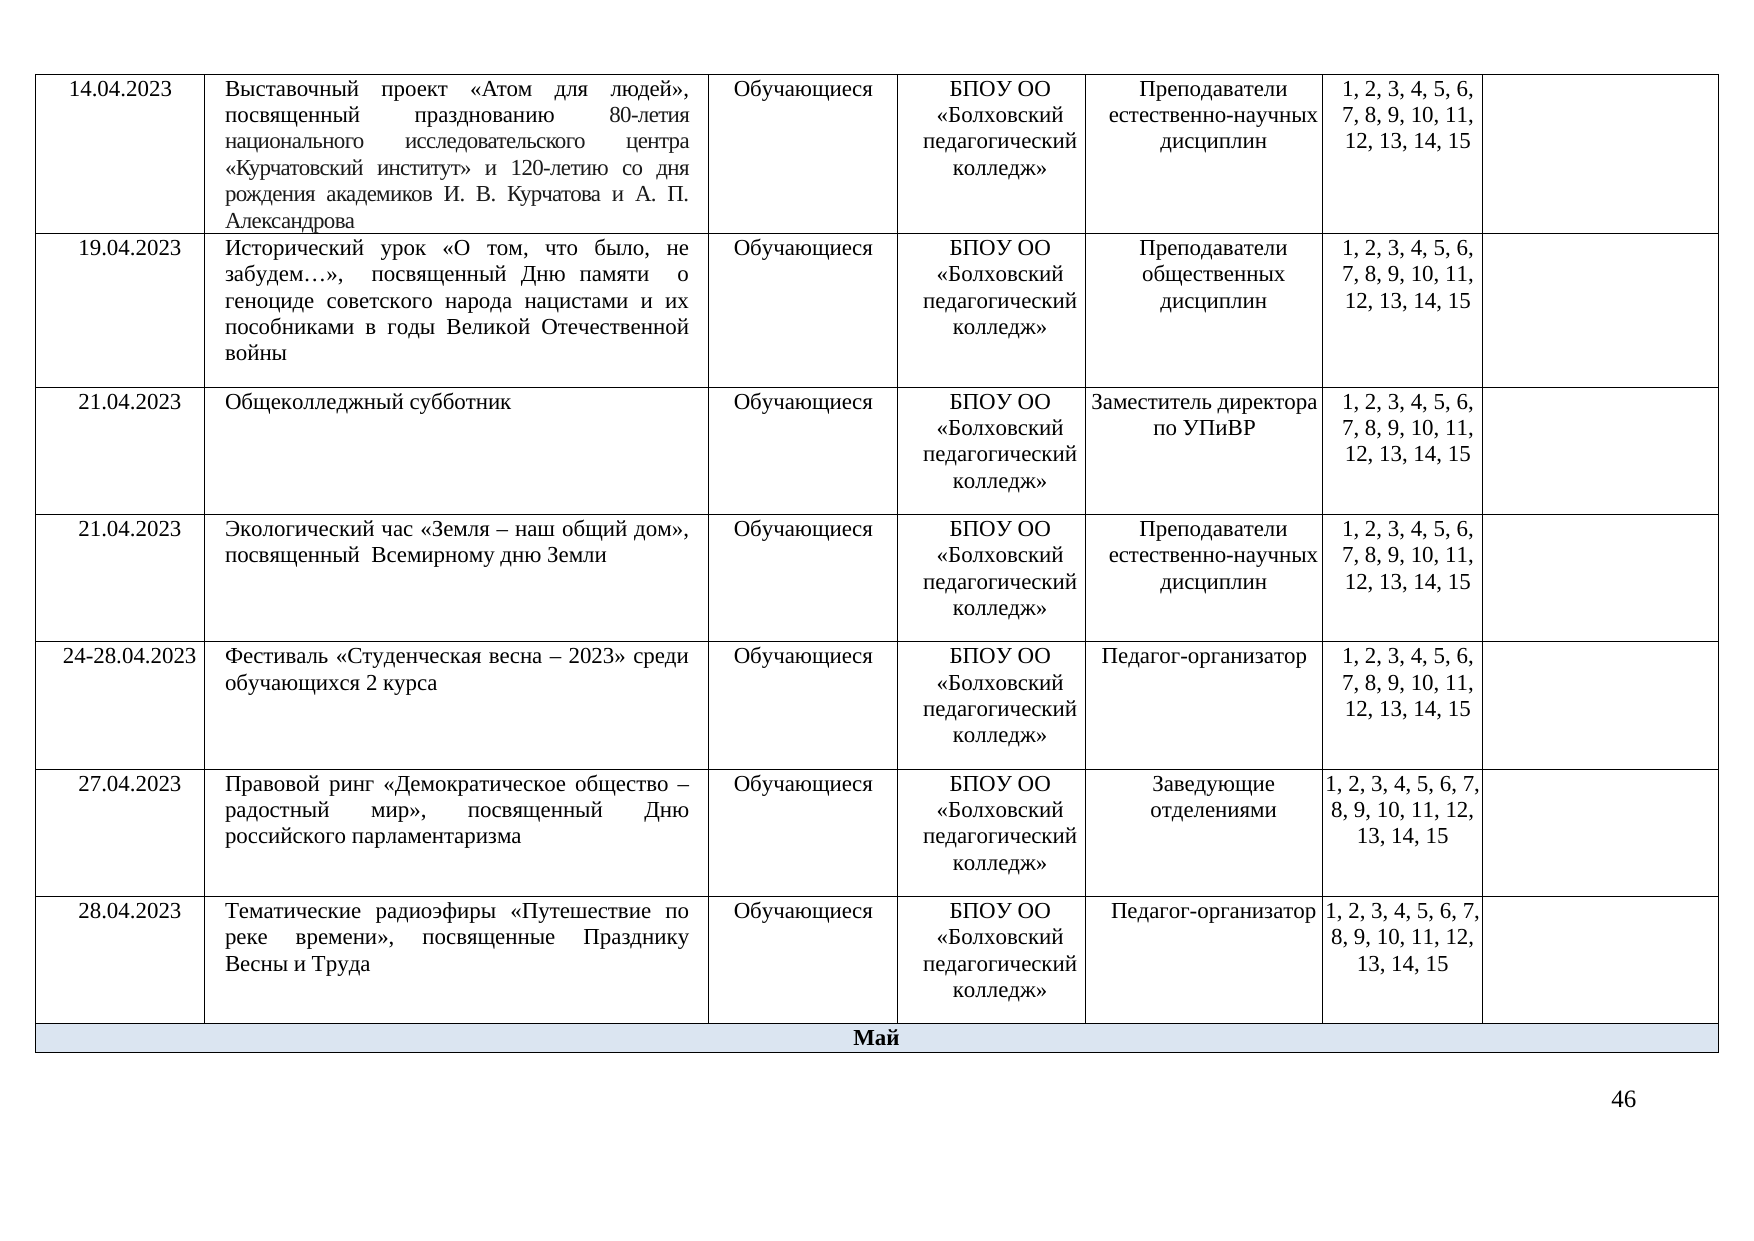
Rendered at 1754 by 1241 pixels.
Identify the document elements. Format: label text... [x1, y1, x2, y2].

table_cell Обучающиеся [709, 642, 897, 768]
table_cell Экологический час «Земля – наш общий дом», посвященный Всемирному дню Земли [205, 515, 708, 641]
table_cell 21.04.2023 [36, 515, 204, 641]
table_cell БПОУ ОО «Болховский педагогический колледж» [898, 897, 1085, 1023]
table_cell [1086, 75, 1322, 233]
table_cell 1, 2, 3, 4, 5, 6, 7, 8, 9, 10, 11, 12, 13, 14, 15 [1323, 515, 1482, 641]
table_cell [898, 75, 1085, 233]
table_cell Выставочный проект «Атом для людей», посвященный празднованию 80-летия национального исследовательского центра «Курчатовский институт» и 120-летию со дня рождения академиков И. В. Курчатова и А. П. Александрова [205, 75, 708, 233]
table_cell Преподаватели общественных дисциплин [1086, 234, 1322, 387]
table_cell Обучающиеся [709, 515, 897, 641]
table_cell [1483, 515, 1718, 641]
table_cell Заместитель директора по УПиВР [1086, 388, 1322, 514]
table_cell Педагог-организатор [1086, 642, 1322, 768]
table_cell Обучающиеся [709, 388, 897, 514]
table_cell Обучающиеся [709, 897, 897, 1023]
table_cell БПОУ ОО «Болховский педагогический колледж» [898, 642, 1085, 768]
table_cell 24-28.04.2023 [36, 642, 204, 768]
table_cell Педагог-организатор [1086, 897, 1322, 1023]
table_cell БПОУ ОО «Болховский педагогический колледж» [898, 515, 1085, 641]
table_cell [1483, 234, 1718, 387]
table_cell 1, 2, 3, 4, 5, 6, 7, 8, 9, 10, 11, 12, 13, 14, 15 [1323, 642, 1482, 768]
table_cell Исторический урок «О том, что было, не забудем…», посвященный Дню памяти о геноциде советского народа нацистами и их пособниками в годы Великой Отечественной войны [205, 234, 708, 387]
table_cell Обучающиеся [709, 75, 897, 233]
table_cell 27.04.2023 [36, 770, 204, 896]
table_cell 14.04.2023 [36, 75, 204, 233]
table_cell Фестиваль «Студенческая весна – 2023» среди обучающихся 2 курса [205, 642, 708, 768]
table_cell [1483, 770, 1718, 896]
table_cell [1483, 642, 1718, 768]
table_cell [1483, 897, 1718, 1023]
table_cell Тематические радиоэфиры «Путешествие по реке времени», посвященные Празднику Весны и Труда [205, 897, 708, 1023]
table_cell Общеколледжный субботник [205, 388, 708, 514]
table_cell БПОУ ОО «Болховский педагогический колледж» [898, 770, 1085, 896]
table_cell Обучающиеся [709, 770, 897, 896]
table_cell 1, 2, 3, 4, 5, 6, 7, 8, 9, 10, 11, 12, 13, 14, 15 [1323, 388, 1482, 514]
table_cell 21.04.2023 [36, 388, 204, 514]
table_cell [1483, 388, 1718, 514]
table_cell Заведующие отделениями [1086, 770, 1322, 896]
table_cell БПОУ ОО «Болховский педагогический колледж» [898, 234, 1085, 387]
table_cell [1323, 897, 1482, 1023]
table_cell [1323, 75, 1482, 233]
table_cell 19.04.2023 [36, 234, 204, 387]
table_cell 1, 2, 3, 4, 5, 6, 7, 8, 9, 10, 11, 12, 13, 14, 15 [1323, 770, 1482, 896]
table_cell БПОУ ОО «Болховский педагогический колледж» [898, 388, 1085, 514]
table_cell 28.04.2023 [36, 897, 204, 1023]
table_cell Обучающиеся [709, 234, 897, 387]
table_cell [1483, 75, 1718, 233]
table_cell 1, 2, 3, 4, 5, 6, 7, 8, 9, 10, 11, 12, 13, 14, 15 [1323, 234, 1482, 387]
table_cell Преподаватели естественно-научных дисциплин [1086, 515, 1322, 641]
table_cell Май [36, 1024, 1718, 1052]
table_cell Правовой ринг «Демократическое общество – радостный мир», посвященный Дню российского парламентаризма [205, 770, 708, 896]
